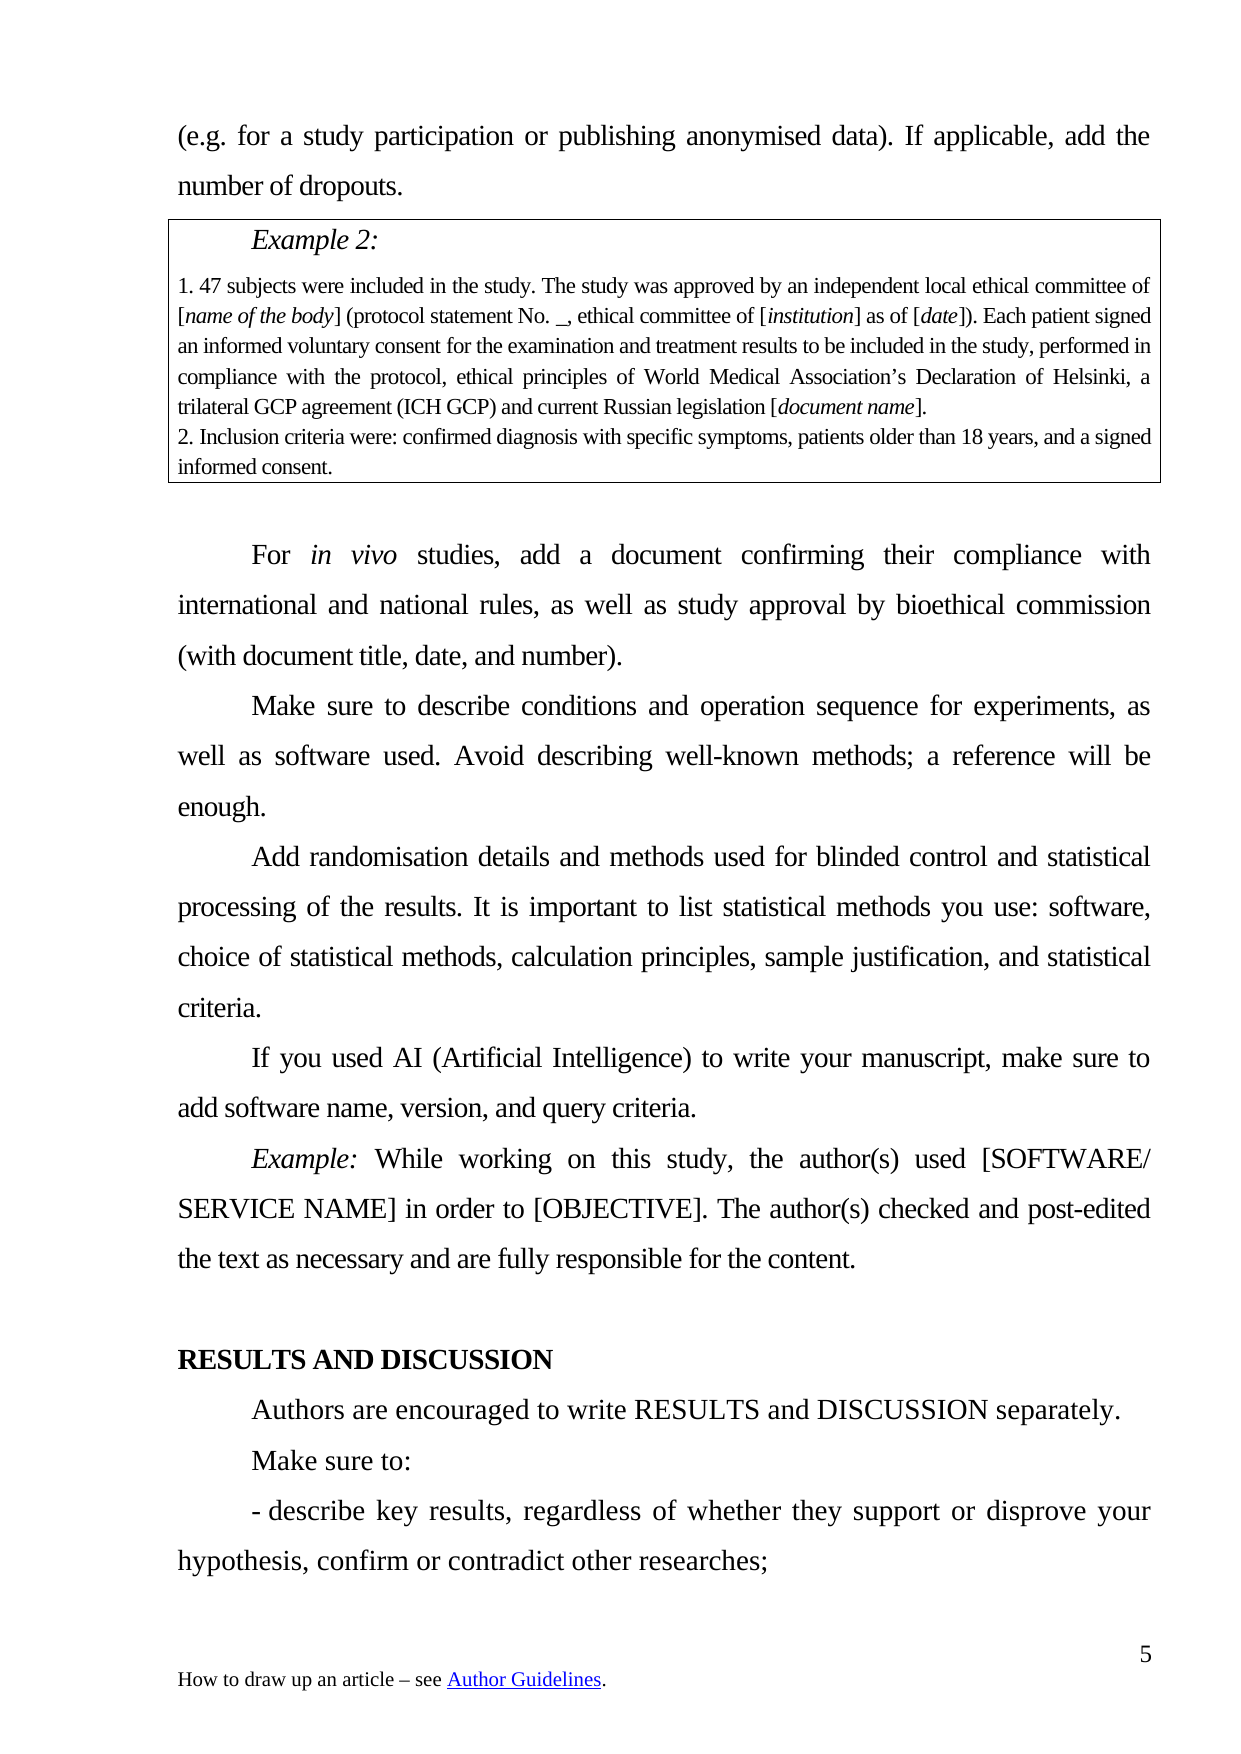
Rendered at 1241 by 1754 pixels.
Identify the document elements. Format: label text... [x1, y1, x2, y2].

text - describe key results, regardless of whether they support or disprove your hypothesis, confirm or contradict other researches; [177, 1493, 1152, 1577]
text 2. Inclusion criteria were: confirmed diagnosis with specific symptoms, patients older than 18 years, and a signed informed consent. [169, 420, 1160, 482]
text Authors are encouraged to write RESULTS and DISCUSSION separately. [177, 1392, 1152, 1426]
text For in vivo studies, add a document confirming their compliance with international and national rules, as well as study approval by bioethical commission (with document title, date, and number). [177, 537, 1152, 671]
text Make sure to describe conditions and operation sequence for experiments, as well as software used. Avoid describing well-known methods; a reference will be enough. [177, 688, 1152, 822]
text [177, 118, 1152, 202]
text Example: While working on this study, the author(s) used [SOFTWARE/ SERVICE NAME] in order to [OBJECTIVE]. The author(s) checked and post-edited the text as necessary and are fully responsible for the content. [177, 1141, 1152, 1275]
text 1. 47 subjects were included in the study. The study was approved by an independent local ethical committee of [name of the body] (protocol statement No. _, ethical committee of [institution] as of [date]). Each patient signed an informed voluntary consent for the examination and treatment results to be included in the study, performed in compliance with the protocol, ethical principles of World Medical Association’s Declaration of Helsinki, a trilateral GCP agreement (ICH GCP) and current Russian legislation [document name]. [169, 269, 1160, 419]
text If you used AI (Artificial Intelligence) to write your manuscript, make sure to add software name, version, and query criteria. [177, 1040, 1152, 1124]
text Add randomisation details and methods used for blinded control and statistical processing of the results. It is important to list statistical methods you use: software, choice of statistical methods, calculation principles, sample justification, and statistical criteria. [177, 839, 1152, 1023]
text Example 2: [169, 220, 1160, 255]
text Make sure to: [177, 1443, 1152, 1476]
text RESULTS AND DISCUSSION [177, 1342, 1152, 1376]
